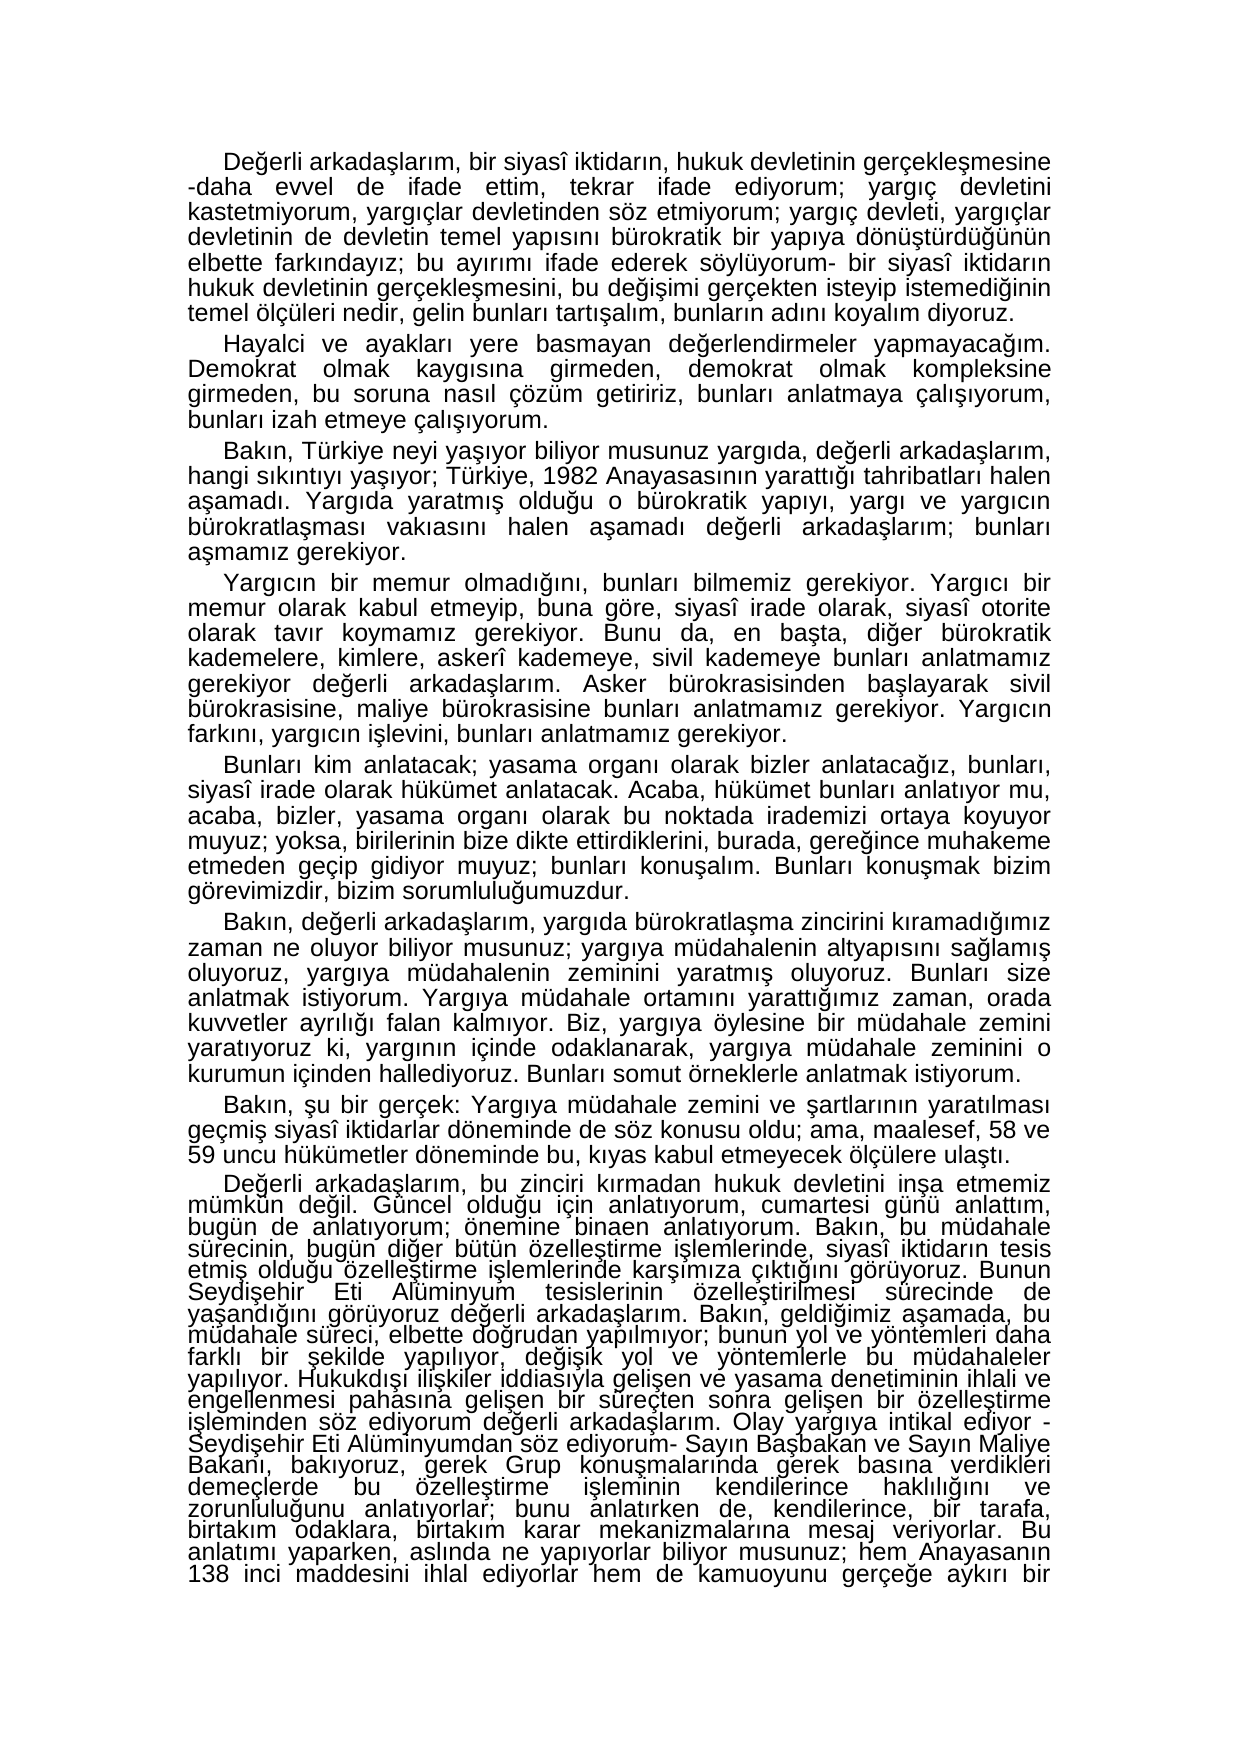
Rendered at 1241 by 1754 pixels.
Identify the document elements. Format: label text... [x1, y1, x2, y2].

text Bakın, değerli arkadaşlarım, yargıda bürokratlaşma zincirini kıramadığımız zaman ne oluyor biliyor musunuz; yargıya müdahalenin altyapısını sağlamış oluyoruz, yargıya müdahalenin zeminini yaratmış oluyoruz. Bunları size anlatmak istiyorum. Yargıya müdahale ortamını yarattığımız zaman, orada kuvvetler ayrılığı falan kalmıyor. Biz, yargıya öylesine bir müdahale zemini yaratıyoruz ki, yargının içinde odaklanarak, yargıya müdahale zeminini o kurumun içinden hallediyoruz. Bunları somut örneklerle anlatmak istiyorum. [187, 911, 1053, 1087]
text Değerli arkadaşlarım, bir siyasî iktidarın, hukuk devletinin gerçekleşmesine -daha evvel de ifade ettim, tekrar ifade ediyorum; yargıç devletini kastetmiyorum, yargıçlar devletinden söz etmiyorum; yargıç devleti, yargıçlar devletinin de devletin temel yapısını bürokratik bir yapıya dönüştürdüğünün elbette farkındayız; bu ayırımı ifade ederek söylüyorum- bir siyasî iktidarın hukuk devletinin gerçekleşmesini, bu değişimi gerçekten isteyip istemediğinin temel ölçüleri nedir, gelin bunları tartışalım, bunların adını koyalım diyoruz. [187, 150, 1053, 326]
text Bakın, şu bir gerçek: Yargıya müdahale zemini ve şartlarının yaratılması geçmiş siyasî iktidarlar döneminde de söz konusu oldu; ama, maalesef, 58 ve 59 uncu hükümetler döneminde bu, kıyas kabul etmeyecek ölçülere ulaştı. [187, 1093, 1053, 1169]
text Bakın, Türkiye neyi yaşıyor biliyor musunuz yargıda, değerli arkadaşlarım, hangi sıkıntıyı yaşıyor; Türkiye, 1982 Anayasasının yarattığı tahribatları halen aşamadı. Yargıda yaratmış olduğu o bürokratik yapıyı, yargı ve yargıcın bürokratlaşması vakıasını halen aşamadı değerli arkadaşlarım; bunları aşmamız gerekiyor. [187, 439, 1053, 565]
text Hayalci ve ayakları yere basmayan değerlendirmeler yapmayacağım. Demokrat olmak kaygısına girmeden, demokrat olmak kompleksine girmeden, bu soruna nasıl çözüm getiririz, bunları anlatmaya çalışıyorum, bunları izah etmeye çalışıyorum. [187, 332, 1053, 433]
text Yargıcın bir memur olmadığını, bunları bilmemiz gerekiyor. Yargıcı bir memur olarak kabul etmeyip, buna göre, siyasî irade olarak, siyasî otorite olarak tavır koymamız gerekiyor. Bunu da, en başta, diğer bürokratik kademelere, kimlere, askerî kademeye, sivil kademeye bunları anlatmamız gerekiyor değerli arkadaşlarım. Asker bürokrasisinden başlayarak sivil bürokrasisine, maliye bürokrasisine bunları anlatmamız gerekiyor. Yargıcın farkını, yargıcın işlevini, bunları anlatmamız gerekiyor. [187, 571, 1053, 748]
text Bunları kim anlatacak; yasama organı olarak bizler anlatacağız, bunları, siyasî irade olarak hükümet anlatacak. Acaba, hükümet bunları anlatıyor mu, acaba, bizler, yasama organı olarak bu noktada irademizi ortaya koyuyor muyuz; yoksa, birilerinin bize dikte ettirdiklerini, burada, gereğince muhakeme etmeden geçip gidiyor muyuz; bunları konuşalım. Bunları konuşmak bizim görevimizdir, bizim sorumluluğumuzdur. [187, 753, 1053, 905]
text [187, 1175, 1053, 1586]
